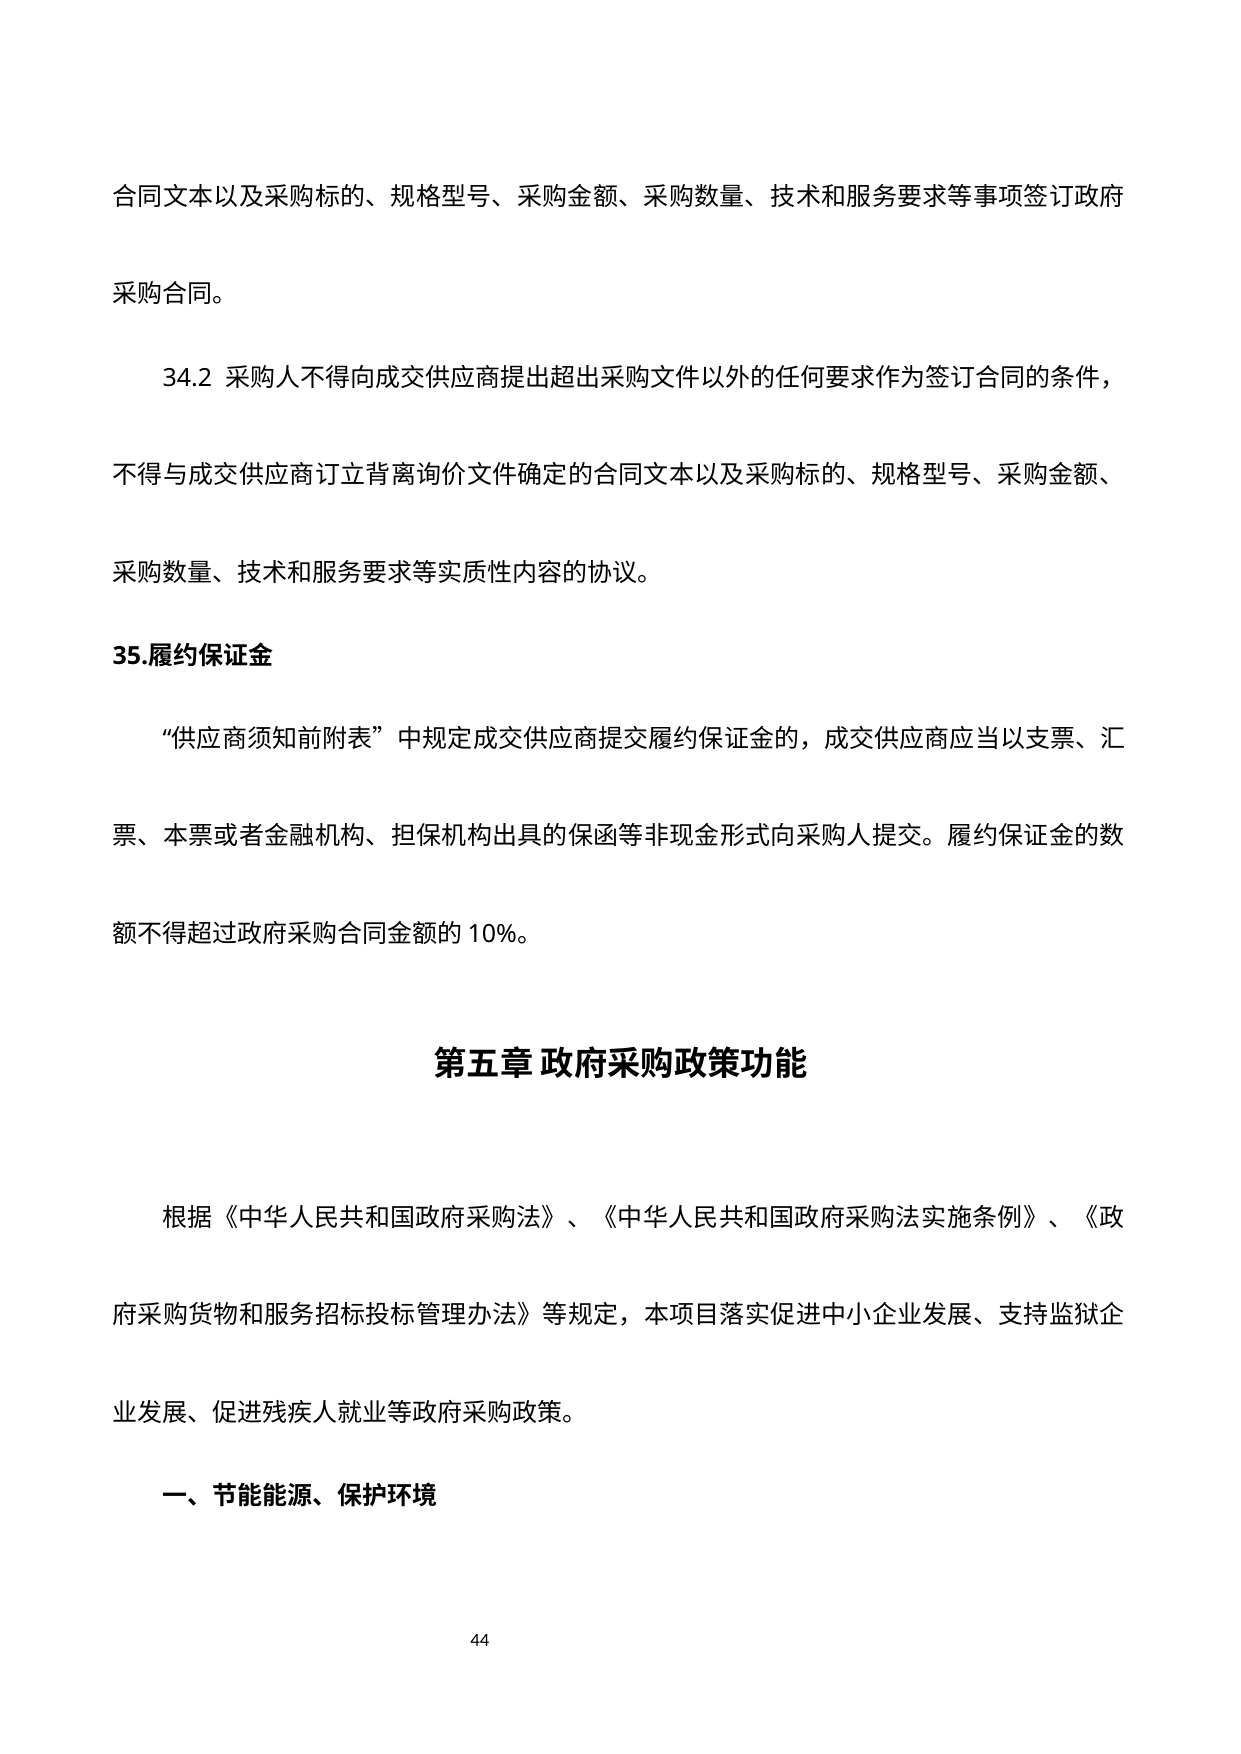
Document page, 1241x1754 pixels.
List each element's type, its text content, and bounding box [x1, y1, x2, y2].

text 第五章 政府采购政策功能 [112, 1029, 1128, 1094]
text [112, 162, 1128, 324]
text 根据《中华人民共和国政府采购法》、《中华人民共和国政府采购法实施条例》、《政府采购货物和服务招标投标管理办法》等规定，本项目落实促进中小企业发展、支持监狱企业发展、促进残疾人就业等政府采购政策。 [112, 1183, 1128, 1443]
text 35.履约保证金 [112, 621, 1128, 686]
text “供应商须知前附表”中规定成交供应商提交履约保证金的，成交供应商应当以支票、汇票、本票或者金融机构、担保机构出具的保函等非现金形式向采购人提交。履约保证金的数额不得超过政府采购合同金额的10%。 [112, 704, 1128, 1013]
text 34.2 采购人不得向成交供应商提出超出采购文件以外的任何要求作为签订合同的条件，不得与成交供应商订立背离询价文件确定的合同文本以及采购标的、规格型号、采购金额、采购数量、技术和服务要求等实质性内容的协议。 [112, 343, 1128, 603]
text 一、节能能源、保护环境 [112, 1461, 1128, 1526]
